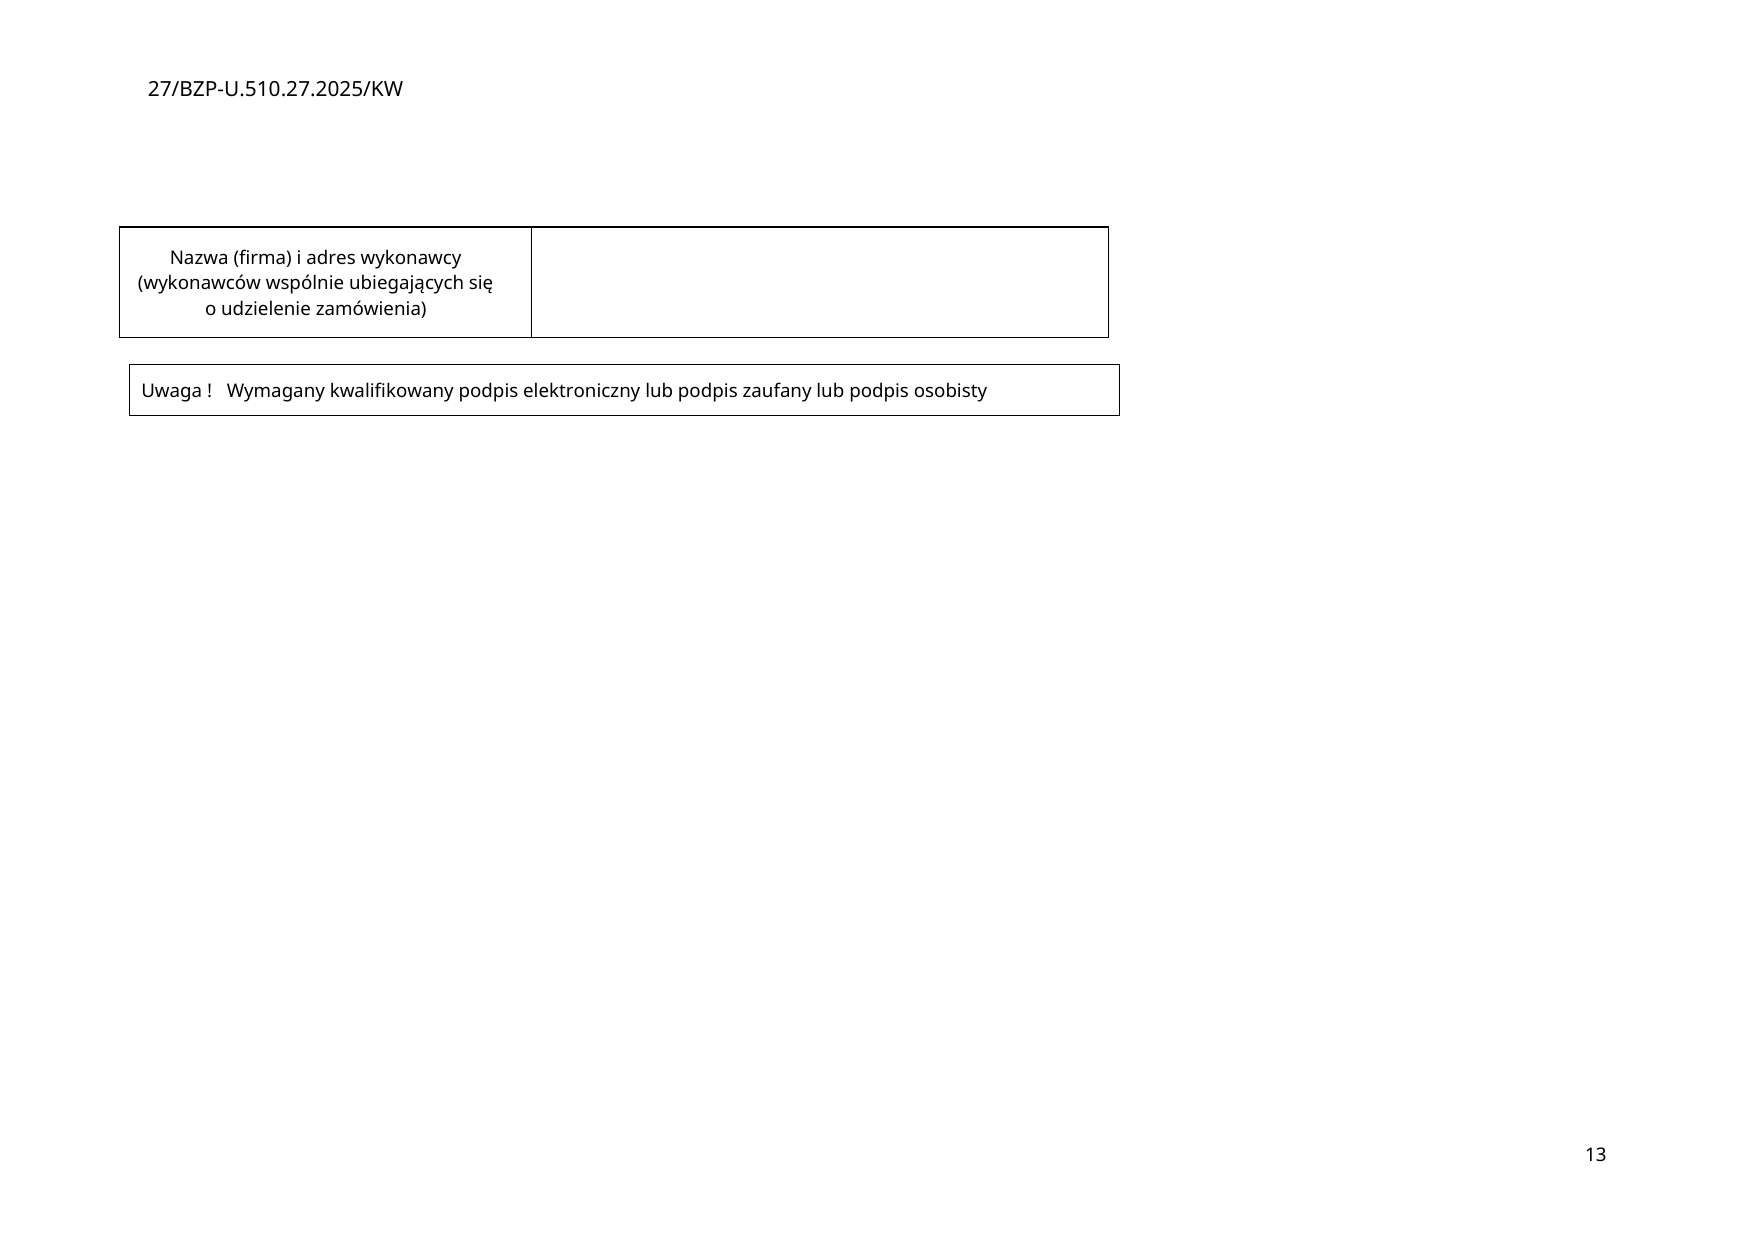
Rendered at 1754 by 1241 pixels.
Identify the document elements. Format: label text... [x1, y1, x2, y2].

table_header [532, 228, 1108, 337]
table_header Nazwa (firma) i adres wykonawcy (wykonawców wspólnie ubiegających się o udzielenie zamówienia) [120, 228, 531, 337]
table_header Uwaga ! Wymagany kwalifikowany podpis elektroniczny lub podpis zaufany lub podpis osobisty [130, 365, 1119, 415]
